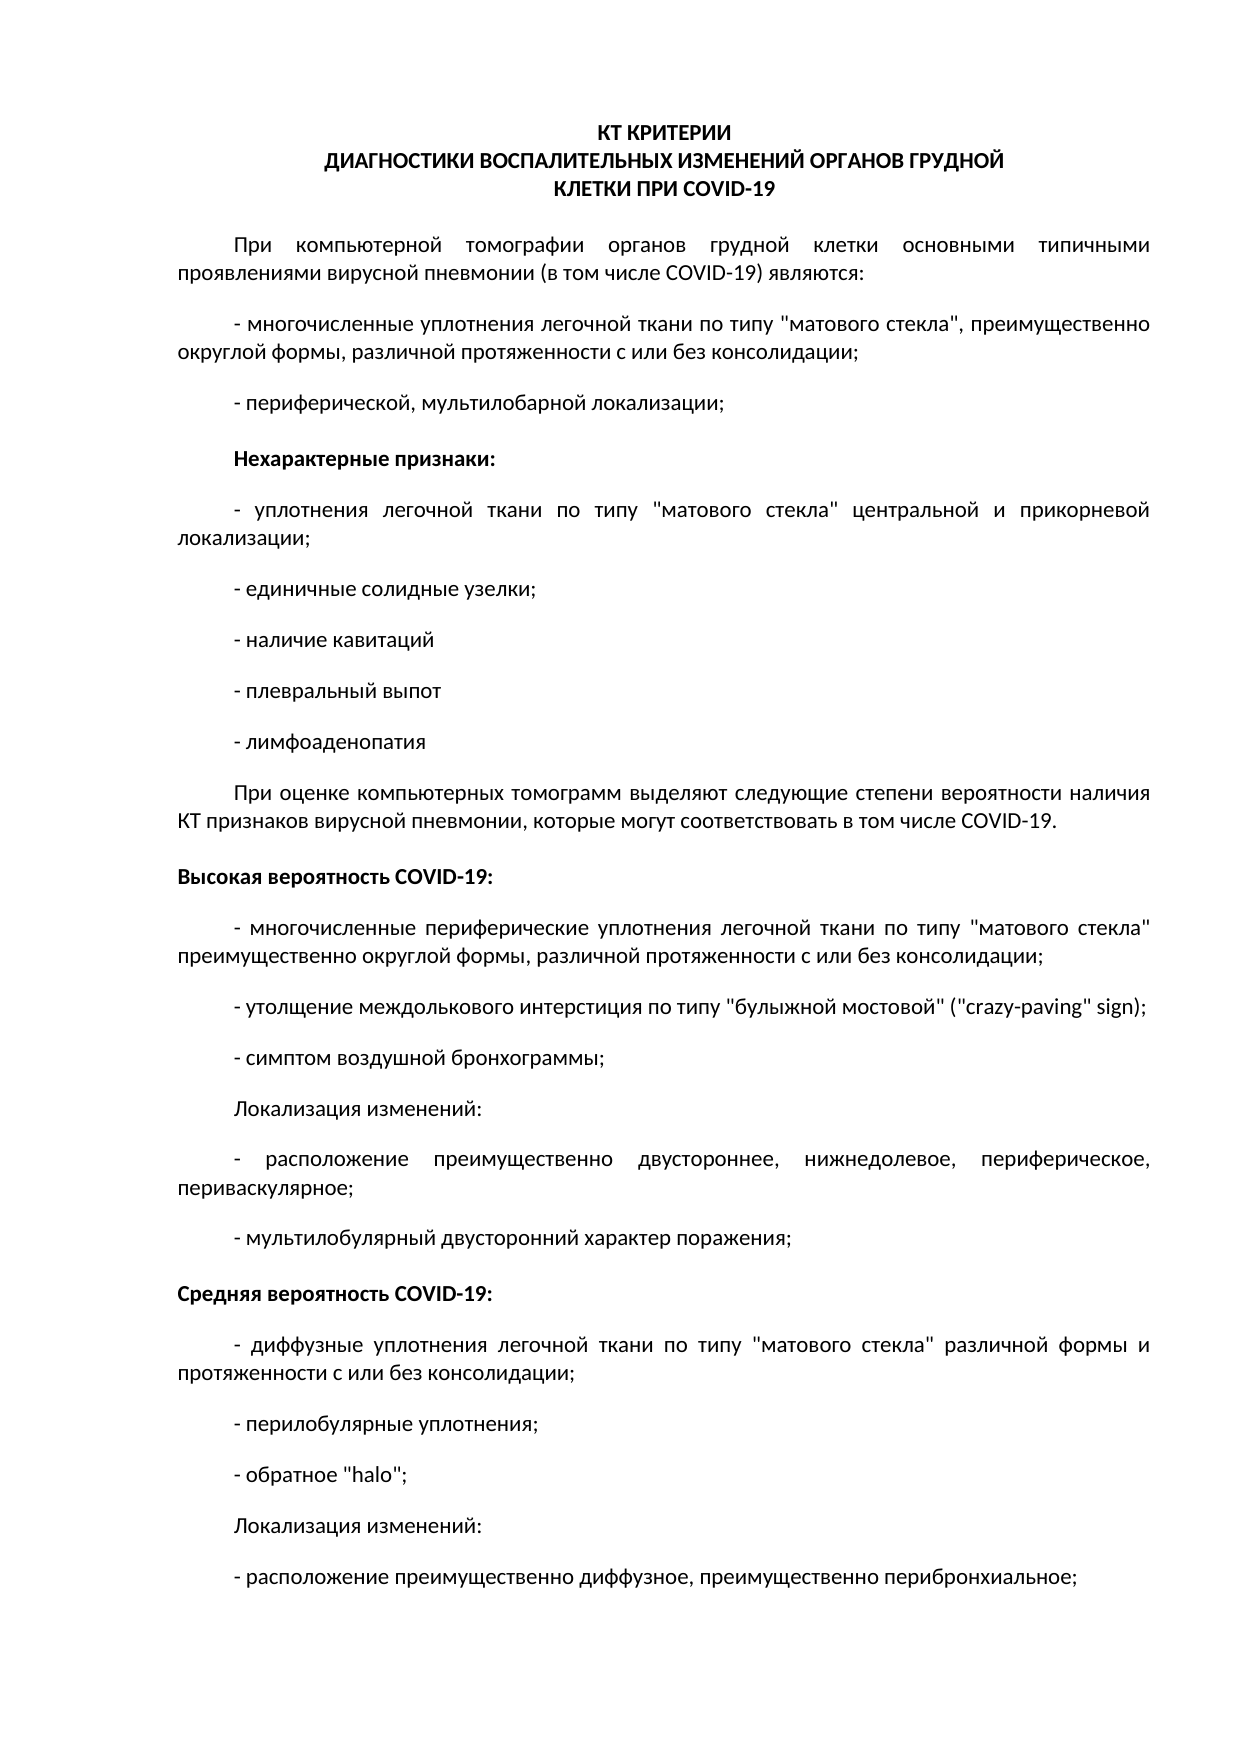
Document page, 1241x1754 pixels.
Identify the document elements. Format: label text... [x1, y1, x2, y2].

text - многочисленные уплотнения легочной ткани по типу "матового стекла", преимущественно округлой формы, различной протяженности с или без консолидации; [177, 309, 1152, 365]
title Нехарактерные признаки: [177, 444, 1152, 472]
title Средняя вероятность COVID-19: [177, 1279, 1152, 1308]
title ДИАГНОСТИКИ ВОСПАЛИТЕЛЬНЫХ ИЗМЕНЕНИЙ ОРГАНОВ ГРУДНОЙ [177, 146, 1152, 174]
text - симптом воздушной бронхограммы; [177, 1043, 1152, 1071]
text - периферической, мультилобарной локализации; [177, 388, 1152, 416]
text Локализация изменений: [177, 1094, 1152, 1122]
text - мультилобулярный двусторонний характер поражения; [177, 1223, 1152, 1252]
title КТ КРИТЕРИИ [177, 118, 1152, 146]
text - перилобулярные уплотнения; [177, 1409, 1152, 1437]
text Локализация изменений: [177, 1511, 1152, 1539]
text - наличие кавитаций [177, 625, 1152, 653]
text - плевральный выпот [177, 676, 1152, 704]
text - диффузные уплотнения легочной ткани по типу "матового стекла" различной формы и протяженности с или без консолидации; [177, 1331, 1152, 1387]
text - обратное "halo"; [177, 1460, 1152, 1488]
text При оценке компьютерных томограмм выделяют следующие степени вероятности наличия КТ признаков вирусной пневмонии, которые могут соответствовать в том числе COVID-19. [177, 778, 1152, 834]
text - расположение преимущественно двустороннее, нижнедолевое, периферическое, периваскулярное; [177, 1144, 1152, 1201]
title КЛЕТКИ ПРИ COVID-19 [177, 174, 1152, 202]
text - многочисленные периферические уплотнения легочной ткани по типу "матового стекла" преимущественно округлой формы, различной протяженности с или без консолидации; [177, 913, 1152, 969]
title Высокая вероятность COVID-19: [177, 862, 1152, 890]
text - уплотнения легочной ткани по типу "матового стекла" центральной и прикорневой локализации; [177, 495, 1152, 551]
text - лимфоаденопатия [177, 727, 1152, 755]
text - утолщение междолькового интерстиция по типу "булыжной мостовой" ("crazy-paving" sign); [177, 992, 1152, 1020]
text - единичные солидные узелки; [177, 574, 1152, 602]
text - расположение преимущественно диффузное, преимущественно перибронхиальное; [177, 1562, 1152, 1590]
text При компьютерной томографии органов грудной клетки основными типичными проявлениями вирусной пневмонии (в том числе COVID-19) являются: [177, 230, 1152, 286]
